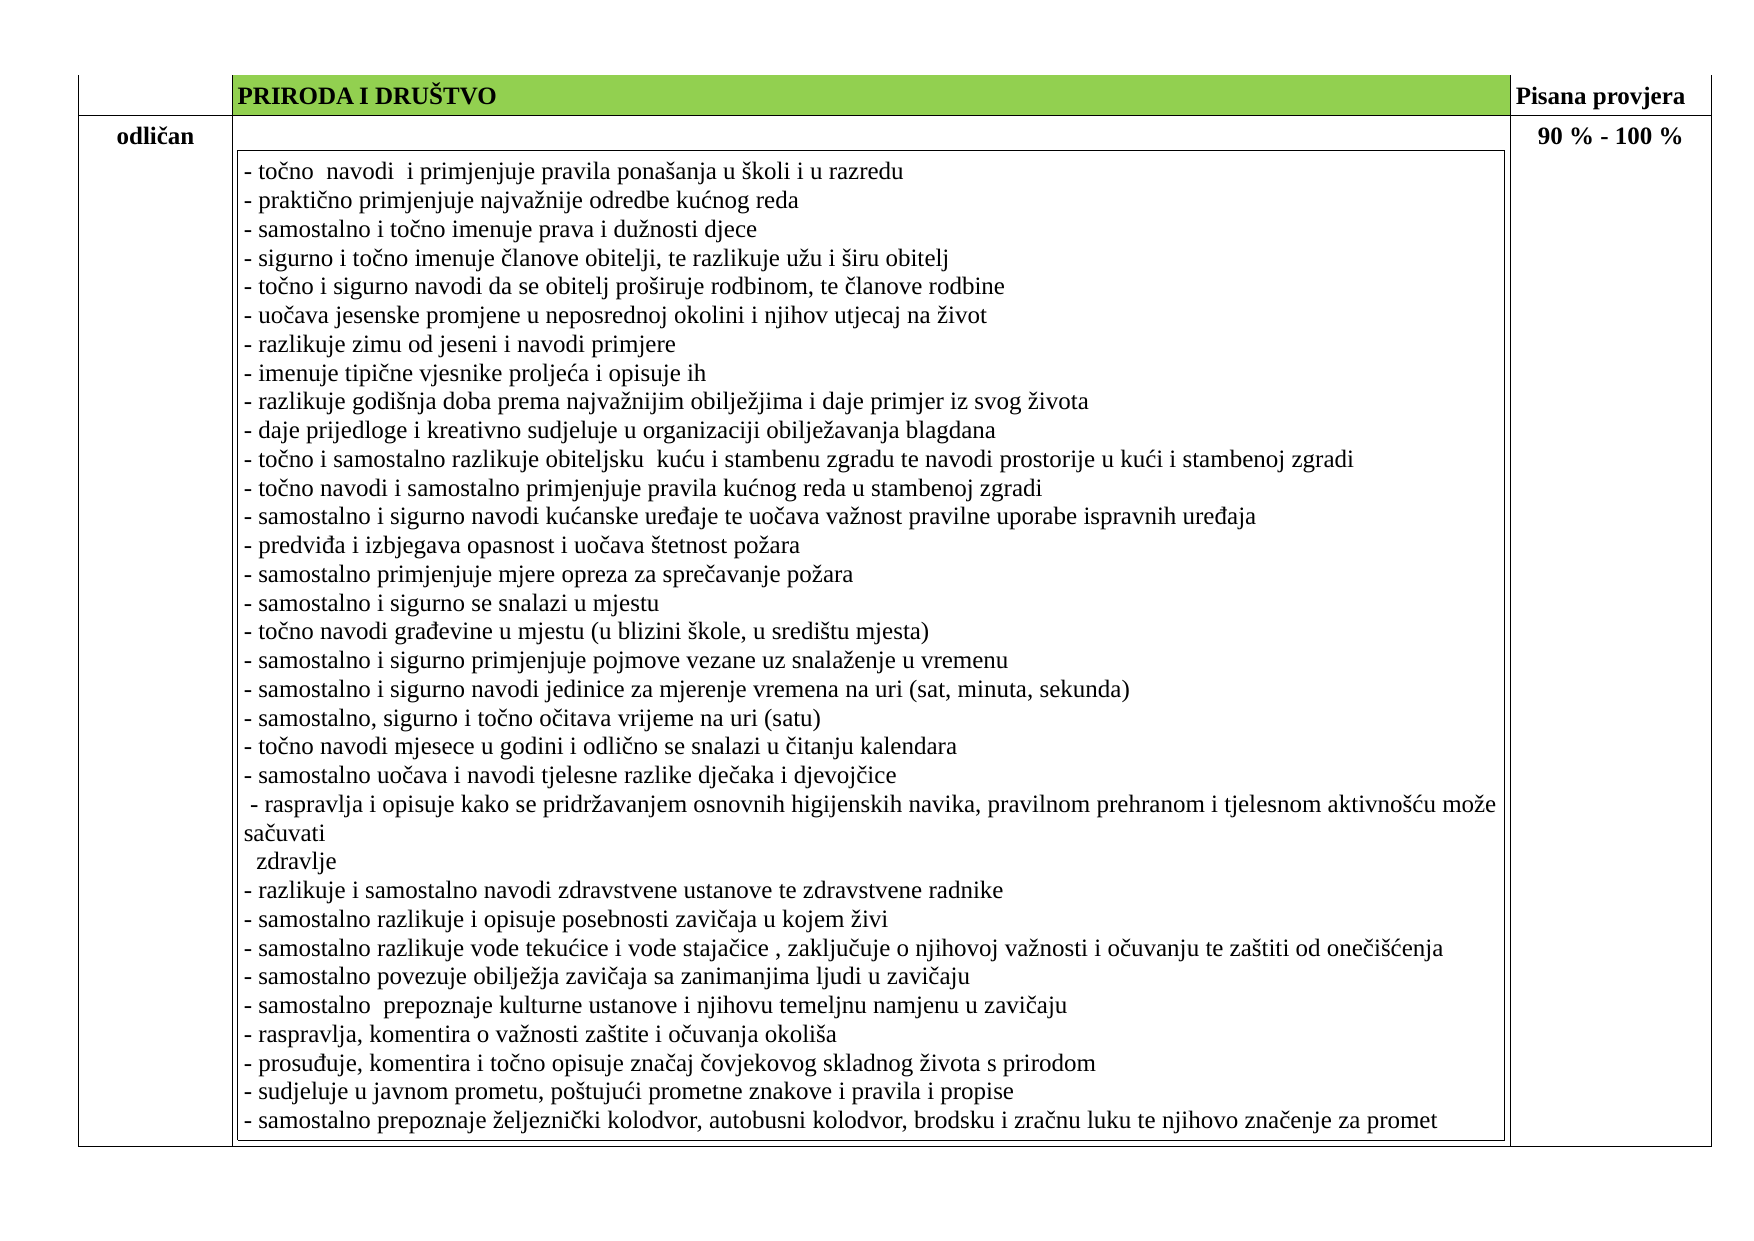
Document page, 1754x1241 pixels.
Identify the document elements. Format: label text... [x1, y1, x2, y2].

table_header PRIRODA I DRUŠTVO [233, 75, 1510, 115]
table_cell [233, 116, 1510, 1146]
table_cell 90 % - 100 % [1511, 116, 1711, 1146]
table_cell odličan [79, 116, 232, 1146]
table_header [79, 75, 232, 115]
table_header Pisana provjera [1511, 75, 1711, 115]
